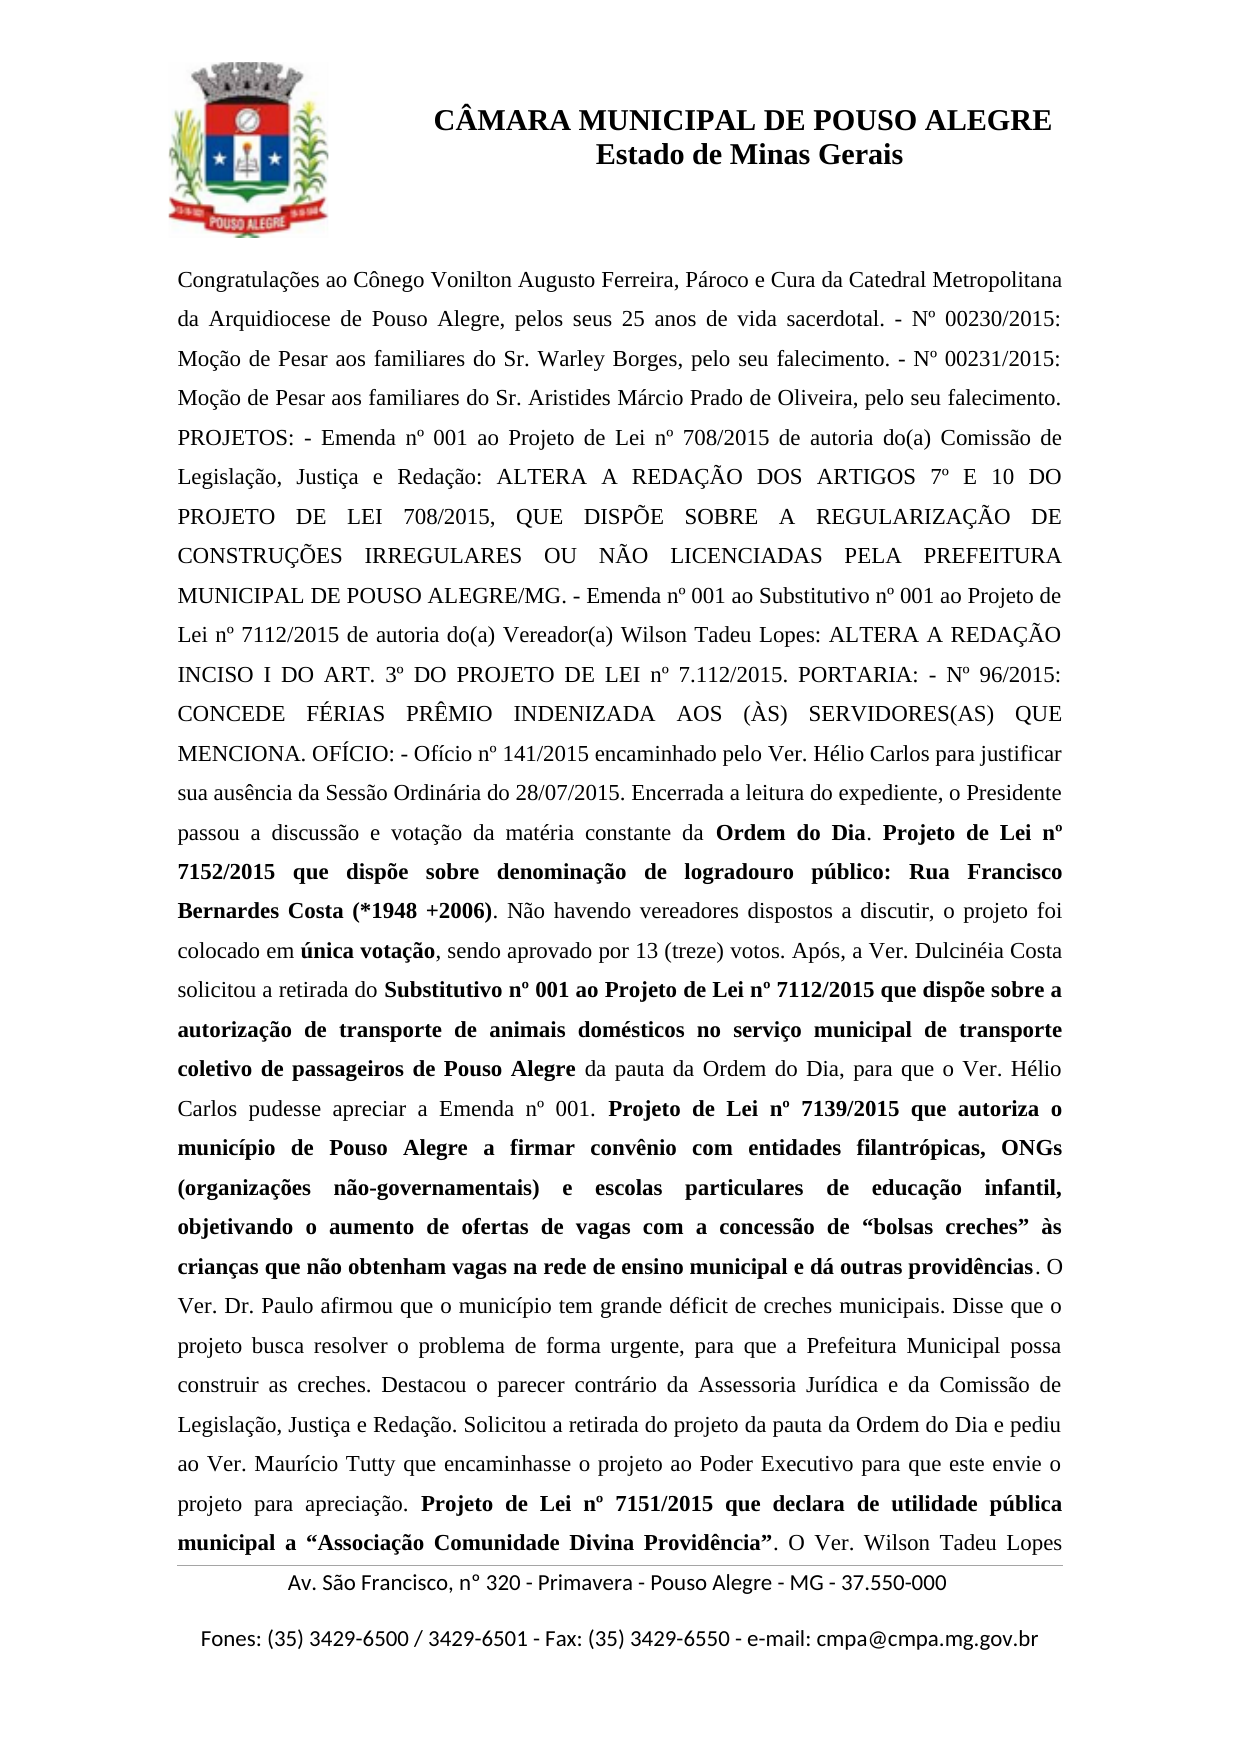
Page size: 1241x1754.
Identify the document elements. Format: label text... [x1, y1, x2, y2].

picture [168, 62, 329, 238]
